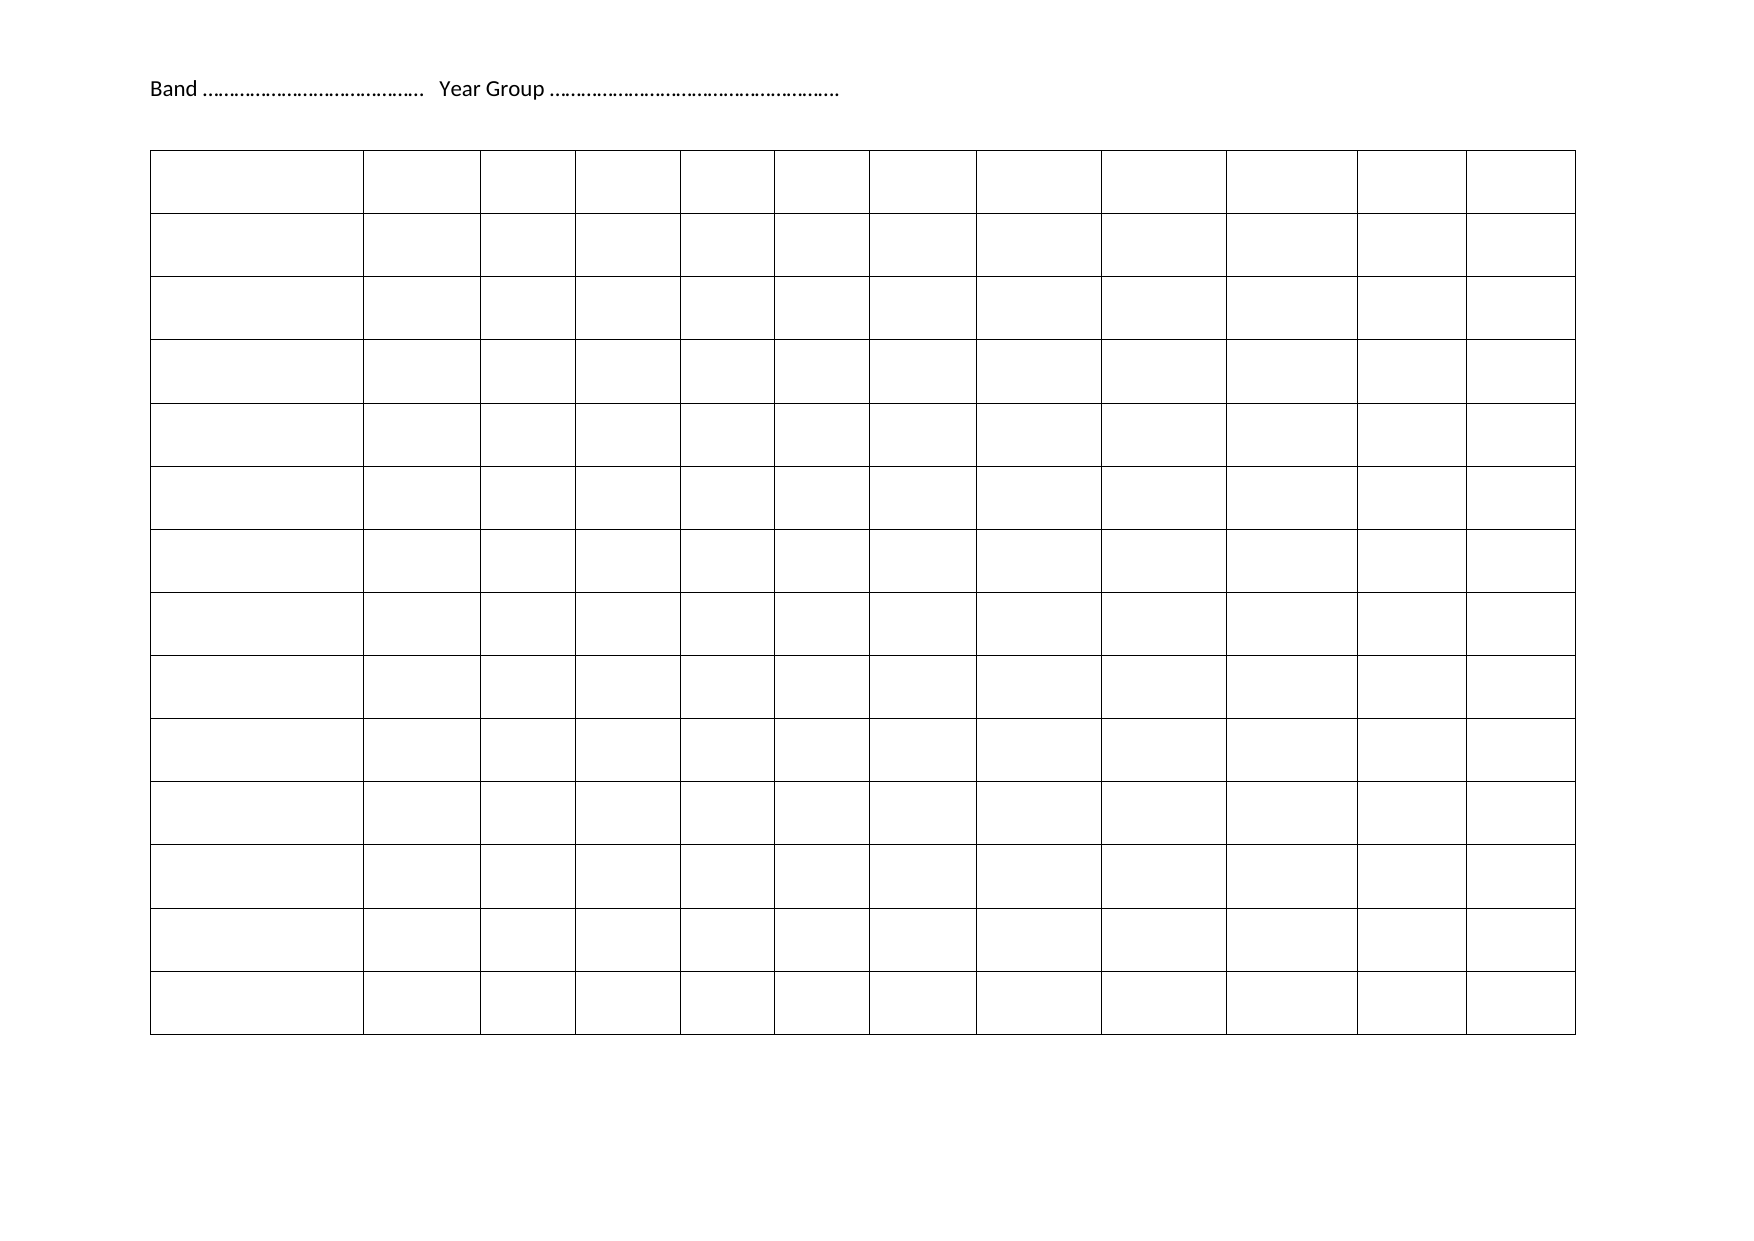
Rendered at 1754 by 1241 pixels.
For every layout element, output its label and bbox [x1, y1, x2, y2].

table_cell [977, 972, 1101, 1034]
table_cell [481, 404, 575, 466]
table_cell [1358, 656, 1466, 718]
table_cell [364, 467, 480, 529]
table_cell [681, 719, 774, 781]
table_cell [977, 151, 1101, 213]
table_cell [481, 530, 575, 592]
table_cell [1102, 719, 1226, 781]
table_cell [775, 404, 869, 466]
table_cell [481, 593, 575, 655]
table_cell [870, 277, 976, 339]
table_cell [977, 277, 1101, 339]
table_cell [1358, 214, 1466, 276]
table_cell [151, 467, 363, 529]
table_cell [481, 340, 575, 402]
table_cell [576, 404, 680, 466]
table_cell [681, 404, 774, 466]
table_cell [1358, 719, 1466, 781]
table_cell [1227, 404, 1357, 466]
table_cell [151, 404, 363, 466]
table_cell [481, 719, 575, 781]
table_cell [870, 972, 976, 1034]
table_cell [681, 593, 774, 655]
table_cell [364, 277, 480, 339]
table_cell [977, 656, 1101, 718]
table_cell [775, 340, 869, 402]
table_cell [1358, 593, 1466, 655]
table_cell [1358, 972, 1466, 1034]
table_cell [151, 782, 363, 844]
table_cell [151, 151, 363, 213]
table_cell [1467, 909, 1575, 971]
table_cell [775, 151, 869, 213]
table_cell [1227, 909, 1357, 971]
table_cell [1227, 593, 1357, 655]
table_cell [1467, 782, 1575, 844]
table_cell [775, 214, 869, 276]
table_cell [1358, 277, 1466, 339]
table_cell [1467, 214, 1575, 276]
table_cell [481, 782, 575, 844]
table_cell [870, 593, 976, 655]
table_cell [364, 782, 480, 844]
table_cell [151, 845, 363, 907]
table_cell [151, 719, 363, 781]
table_cell [576, 909, 680, 971]
table_cell [870, 404, 976, 466]
table_cell [681, 467, 774, 529]
table_cell [681, 530, 774, 592]
table_cell [1102, 214, 1226, 276]
table_cell [1358, 467, 1466, 529]
table_cell [681, 656, 774, 718]
table_cell [870, 151, 976, 213]
table_cell [977, 719, 1101, 781]
table_cell [481, 845, 575, 907]
table_cell [1467, 277, 1575, 339]
table_cell [364, 214, 480, 276]
table_cell [1467, 151, 1575, 213]
table_cell [775, 972, 869, 1034]
table_cell [1467, 467, 1575, 529]
table_cell [681, 782, 774, 844]
table_cell [1358, 404, 1466, 466]
table_cell [681, 277, 774, 339]
table_cell [364, 719, 480, 781]
table_cell [1358, 151, 1466, 213]
table_cell [364, 340, 480, 402]
table_cell [775, 467, 869, 529]
table_cell [576, 593, 680, 655]
table_cell [364, 909, 480, 971]
table_cell [775, 782, 869, 844]
table_cell [1467, 845, 1575, 907]
table_cell [775, 656, 869, 718]
table_cell [151, 340, 363, 402]
table_cell [576, 467, 680, 529]
table_cell [576, 656, 680, 718]
table_cell [576, 719, 680, 781]
table_cell [681, 909, 774, 971]
table_cell [481, 972, 575, 1034]
table_cell [870, 340, 976, 402]
table_cell [576, 845, 680, 907]
table_cell [1227, 530, 1357, 592]
table_cell [870, 909, 976, 971]
table_cell [1467, 719, 1575, 781]
table_cell [1102, 404, 1226, 466]
table_cell [1227, 845, 1357, 907]
table_cell [364, 656, 480, 718]
table_cell [1358, 782, 1466, 844]
table_cell [364, 404, 480, 466]
table_cell [364, 530, 480, 592]
table_cell [1467, 593, 1575, 655]
table_cell [1102, 782, 1226, 844]
table_cell [364, 151, 480, 213]
table_cell [1102, 972, 1226, 1034]
table_cell [151, 214, 363, 276]
table_cell [151, 277, 363, 339]
table_cell [481, 214, 575, 276]
table_cell [775, 845, 869, 907]
table_cell [775, 719, 869, 781]
table_cell [977, 467, 1101, 529]
table_cell [1102, 593, 1226, 655]
table_cell [1102, 277, 1226, 339]
table_cell [1358, 530, 1466, 592]
table_cell [681, 214, 774, 276]
table_cell [576, 214, 680, 276]
table_cell [775, 593, 869, 655]
table_cell [1227, 277, 1357, 339]
table_cell [870, 719, 976, 781]
table_cell [576, 277, 680, 339]
table_cell [775, 909, 869, 971]
table_cell [151, 530, 363, 592]
table_cell [1467, 972, 1575, 1034]
table_cell [151, 593, 363, 655]
table_cell [681, 845, 774, 907]
table_cell [151, 972, 363, 1034]
table_cell [1227, 656, 1357, 718]
table_cell [870, 530, 976, 592]
table_cell [576, 530, 680, 592]
table_cell [1358, 340, 1466, 402]
table_cell [1358, 909, 1466, 971]
table_cell [870, 782, 976, 844]
table_cell [1227, 340, 1357, 402]
table_cell [576, 340, 680, 402]
table_cell [481, 656, 575, 718]
table_cell [1102, 909, 1226, 971]
table_cell [1102, 151, 1226, 213]
table_cell [870, 656, 976, 718]
table_cell [1467, 530, 1575, 592]
table_cell [1102, 467, 1226, 529]
table_cell [1227, 467, 1357, 529]
table_cell [977, 593, 1101, 655]
table_cell [977, 782, 1101, 844]
table_cell [1227, 214, 1357, 276]
table_cell [1227, 972, 1357, 1034]
table_cell [870, 845, 976, 907]
table_cell [151, 656, 363, 718]
table_cell [775, 277, 869, 339]
table_cell [1227, 782, 1357, 844]
table_cell [977, 214, 1101, 276]
table_cell [681, 972, 774, 1034]
table_cell [1358, 845, 1466, 907]
table_cell [1467, 340, 1575, 402]
table_cell [977, 845, 1101, 907]
table_cell [977, 530, 1101, 592]
table_cell [576, 782, 680, 844]
table_cell [977, 909, 1101, 971]
table_cell [481, 467, 575, 529]
table_cell [576, 151, 680, 213]
table_cell [364, 593, 480, 655]
table_cell [1102, 340, 1226, 402]
table_cell [1467, 404, 1575, 466]
table_cell [364, 972, 480, 1034]
table_cell [977, 340, 1101, 402]
table_cell [1227, 151, 1357, 213]
table_cell [481, 277, 575, 339]
table_cell [576, 972, 680, 1034]
table_cell [1102, 845, 1226, 907]
table_cell [870, 214, 976, 276]
table_cell [481, 151, 575, 213]
table_cell [870, 467, 976, 529]
table_cell [1102, 656, 1226, 718]
table_cell [364, 845, 480, 907]
table_cell [681, 340, 774, 402]
table_cell [1467, 656, 1575, 718]
table_cell [681, 151, 774, 213]
table_cell [1102, 530, 1226, 592]
table_cell [977, 404, 1101, 466]
table_cell [1227, 719, 1357, 781]
table_cell [151, 909, 363, 971]
table_cell [481, 909, 575, 971]
table_cell [775, 530, 869, 592]
